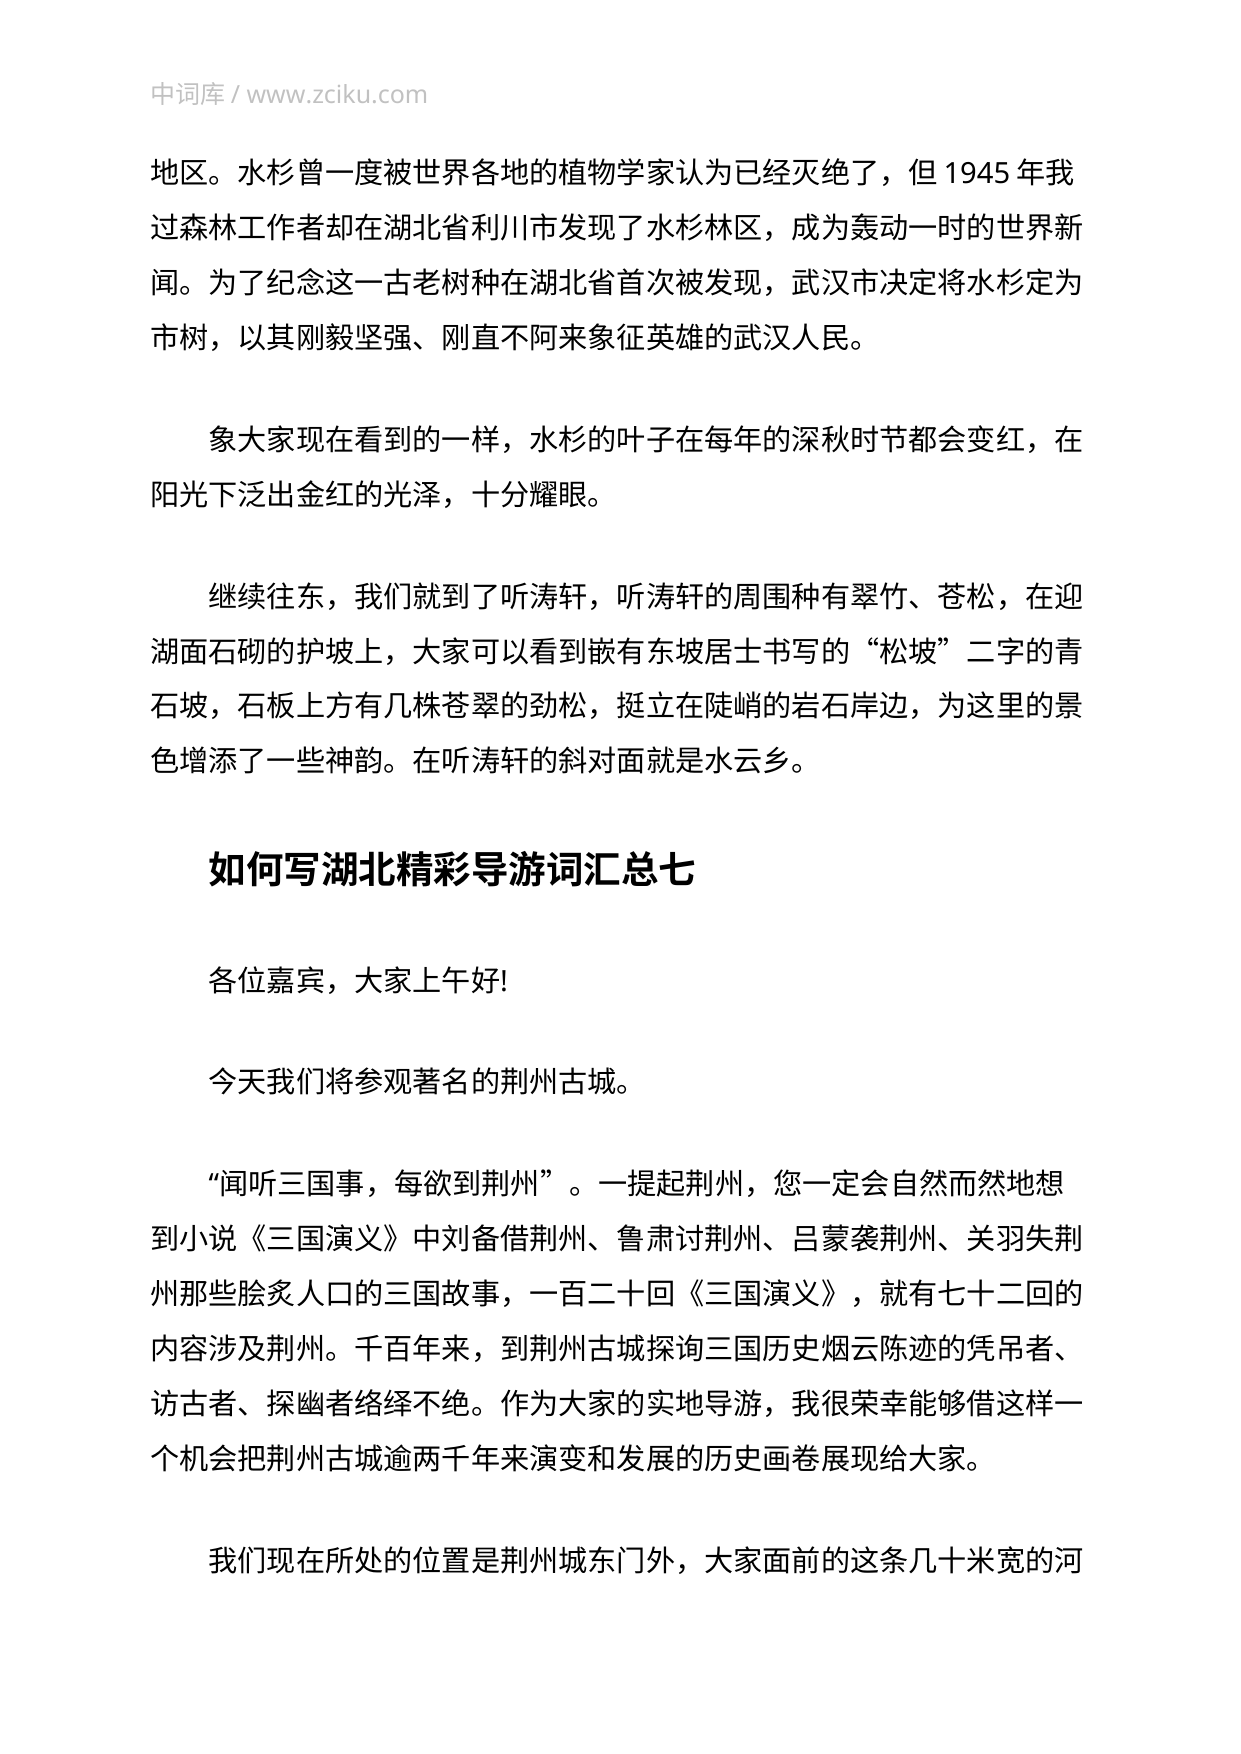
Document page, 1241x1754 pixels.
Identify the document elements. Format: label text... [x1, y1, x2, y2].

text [150, 150, 1090, 357]
text 象大家现在看到的一样，水杉的叶子在每年的深秋时节都会变红，在阳光下泛出金红的光泽，十分耀眼。 [150, 417, 1090, 514]
text 各位嘉宾，大家上午好! [150, 957, 1090, 999]
text 如何写湖北精彩导游词汇总七 [150, 840, 1090, 894]
text “闻听三国事，每欲到荆州”。一提起荆州，您一定会自然而然地想到小说《三国演义》中刘备借荆州、鲁肃讨荆州、吕蒙袭荆州、关羽失荆州那些脍炙人口的三国故事，一百二十回《三国演义》，就有七十二回的内容涉及荆州。千百年来，到荆州古城探询三国历史烟云陈迹的凭吊者、访古者、探幽者络绎不绝。作为大家的实地导游，我很荣幸能够借这样一个机会把荆州古城逾两千年来演变和发展的历史画卷展现给大家。 [150, 1161, 1090, 1478]
text 继续往东，我们就到了听涛轩，听涛轩的周围种有翠竹、苍松，在迎湖面石砌的护坡上，大家可以看到嵌有东坡居士书写的“松坡”二字的青石坡，石板上方有几株苍翠的劲松，挺立在陡峭的岩石岸边，为这里的景色增添了一些神韵。在听涛轩的斜对面就是水云乡。 [150, 573, 1090, 780]
text 今天我们将参观著名的荆州古城。 [150, 1059, 1090, 1101]
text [150, 1537, 1090, 1579]
